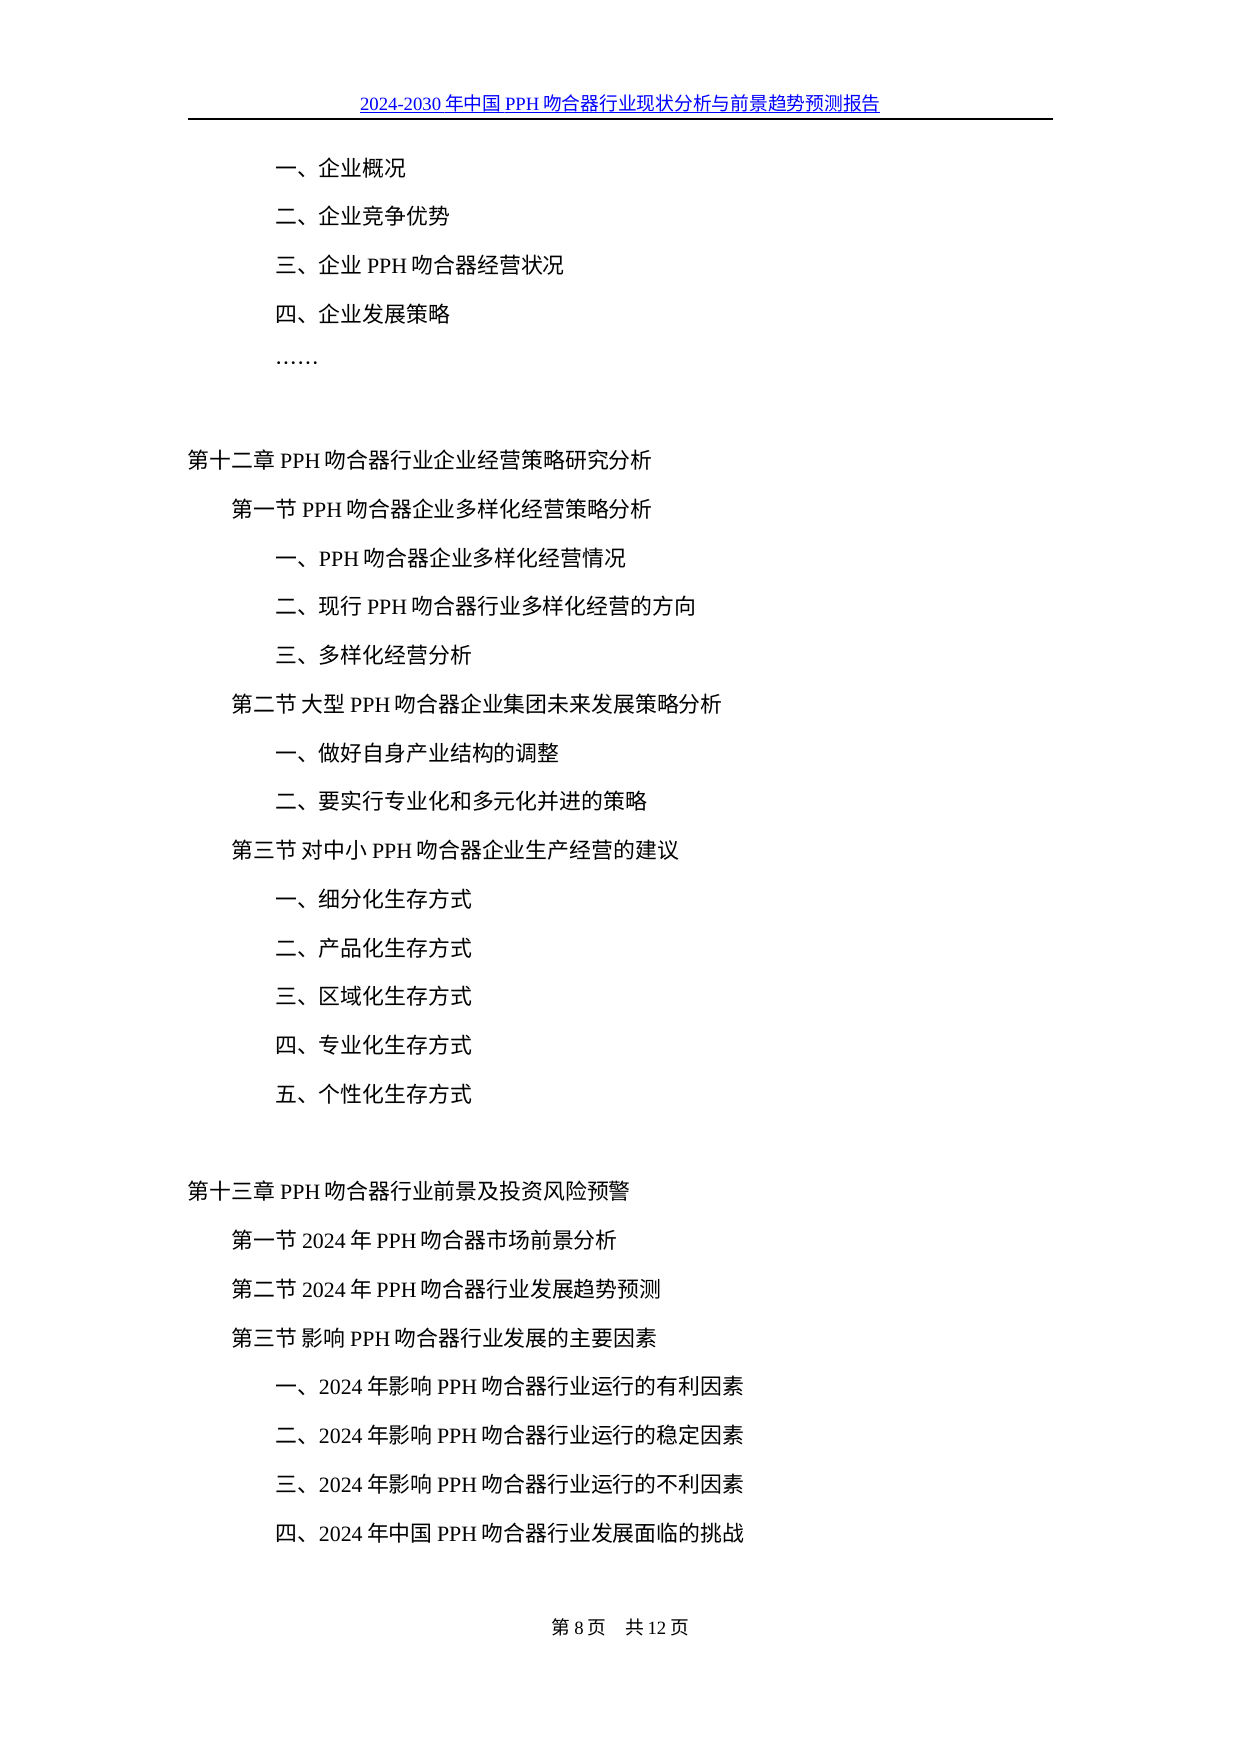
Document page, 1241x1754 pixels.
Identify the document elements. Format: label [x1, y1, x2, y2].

text [187, 150, 1053, 1548]
